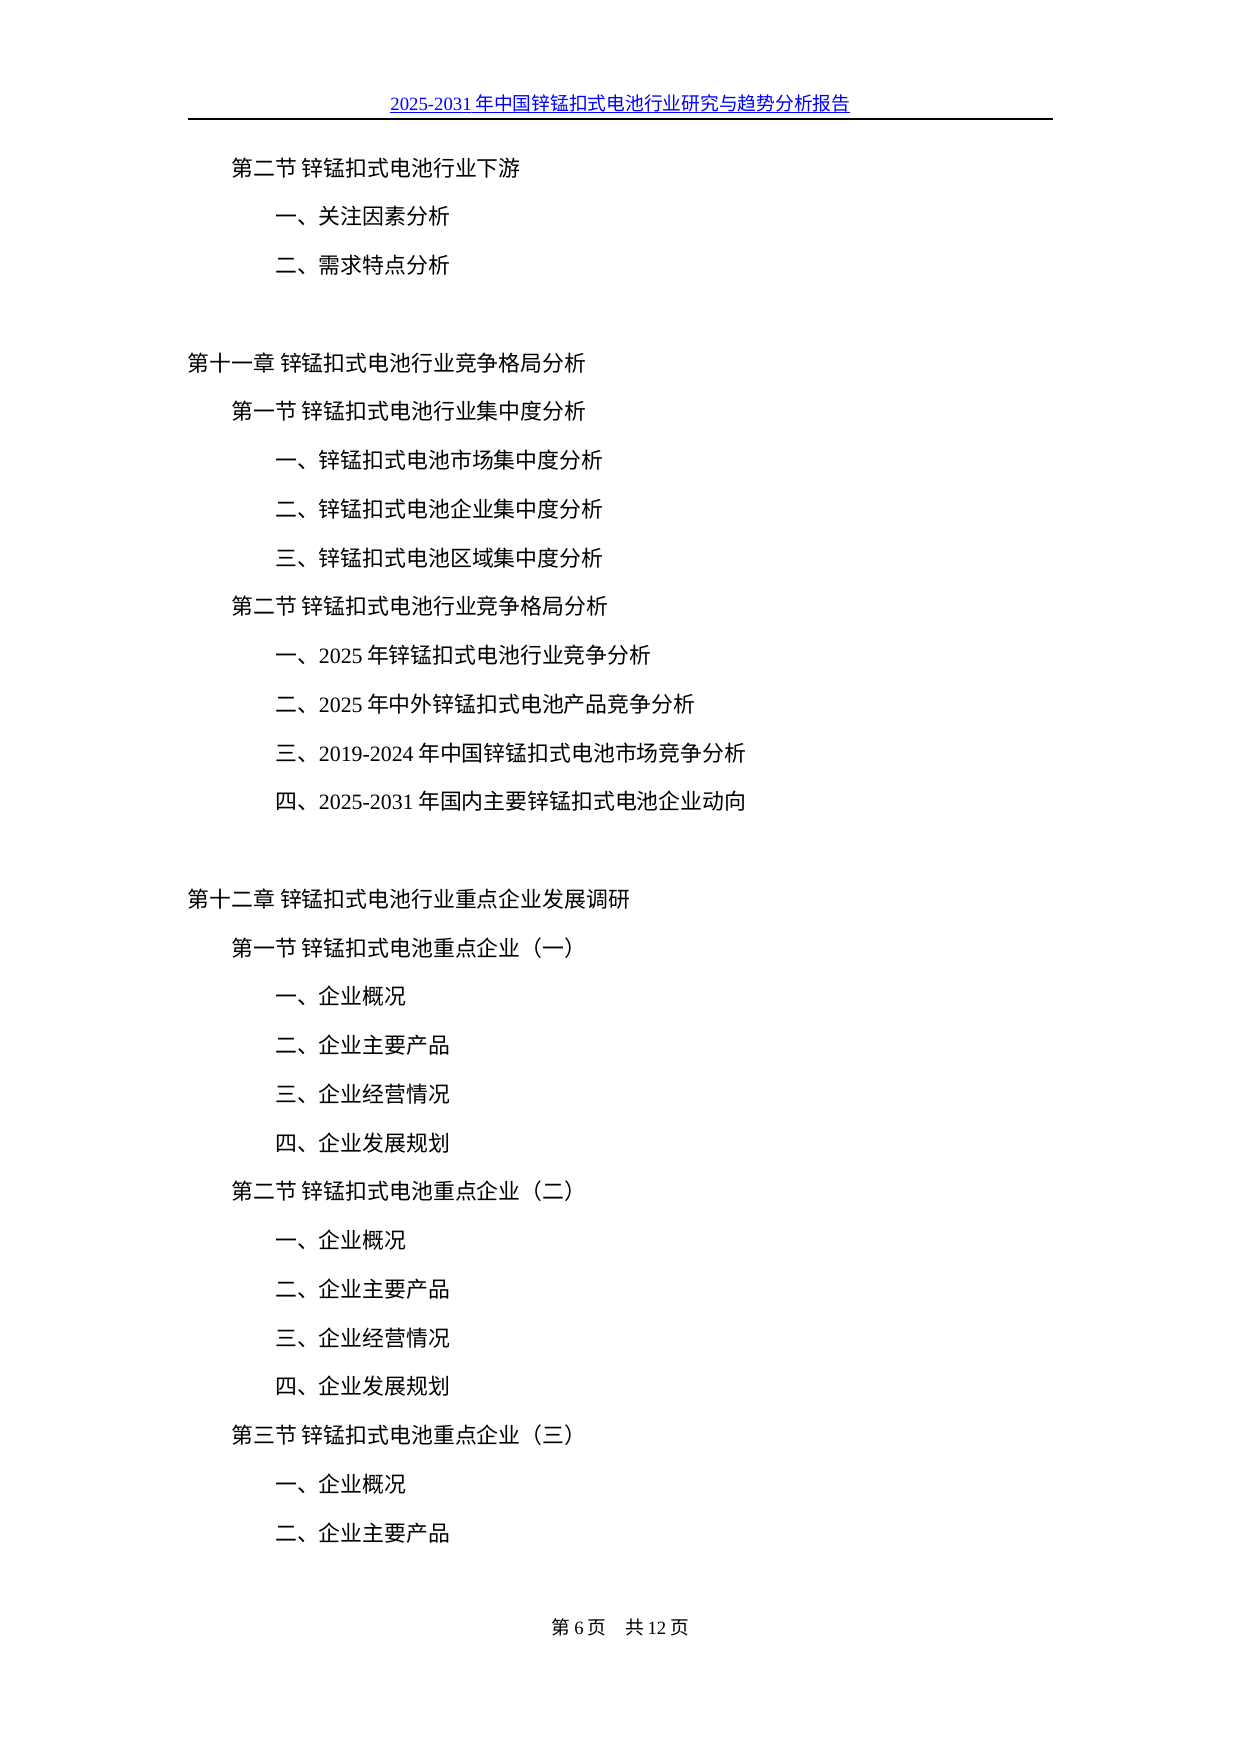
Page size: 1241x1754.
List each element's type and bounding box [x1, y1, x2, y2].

text [187, 150, 1053, 1548]
